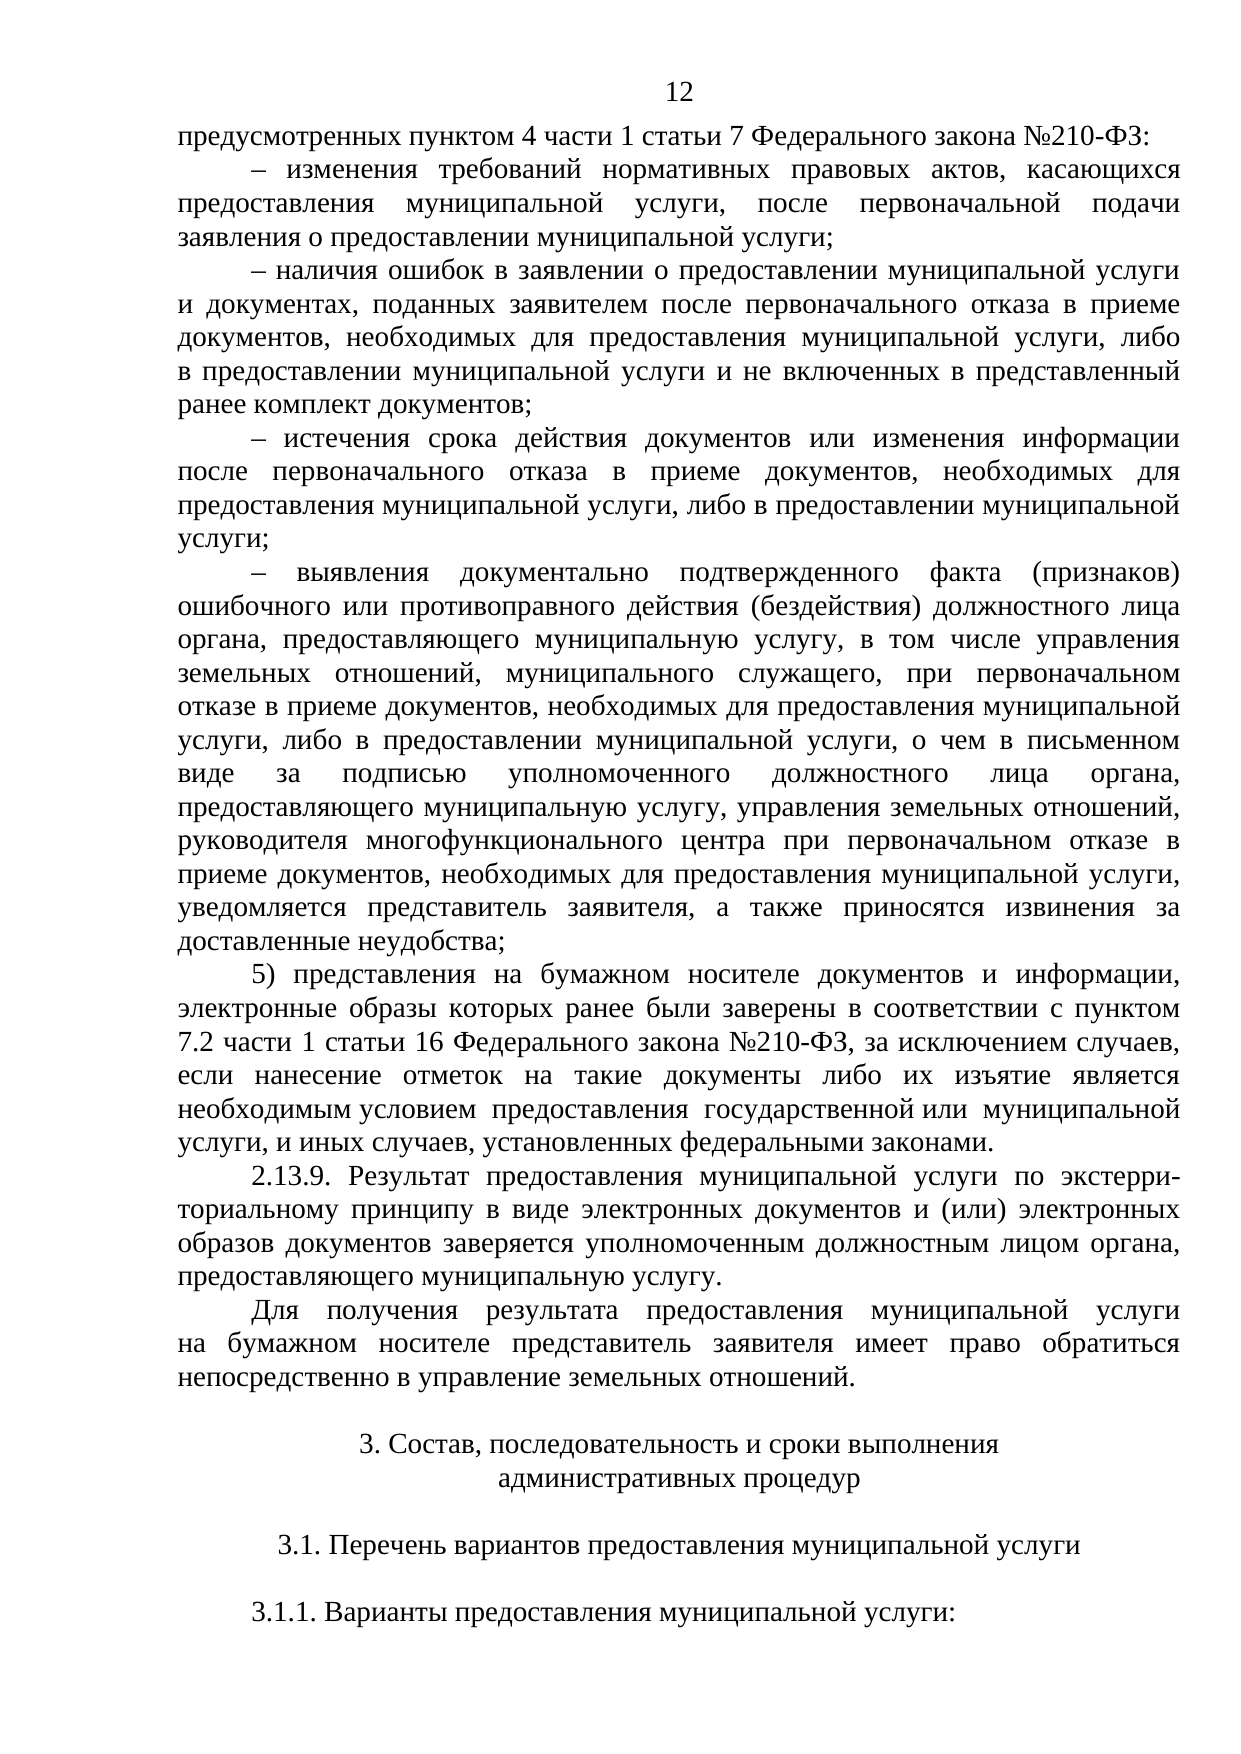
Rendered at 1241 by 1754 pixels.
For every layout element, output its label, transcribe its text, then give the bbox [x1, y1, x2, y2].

text 3.1.1. Варианты предоставления муниципальной услуги: [177, 1594, 1181, 1627]
text 2.13.9. Результат предоставления муниципальной услуги по экстерри-ториальному принципу в виде электронных документов и (или) электронных образов документов заверяется уполномоченным должностным лицом органа, предоставляющего муниципальную услугу. [177, 1158, 1181, 1292]
text – истечения срока действия документов или изменения информации после первоначального отказа в приеме документов, необходимых для предоставления муниципальной услуги, либо в предоставлении муниципальной услуги; [177, 420, 1181, 554]
text Для получения результата предоставления муниципальной услуги на бумажном носителе представитель заявителя имеет право обратиться непосредственно в управление земельных отношений. [177, 1292, 1181, 1393]
text 3. Состав, последовательность и сроки выполнения [177, 1426, 1181, 1460]
text 5) представления на бумажном носителе документов и информации, электронные образы которых ранее были заверены в соответствии с пунктом 7.2 части 1 статьи 16 Федерального закона №210-ФЗ, за исключением случаев, если нанесение отметок на такие документы либо их изъятие является необходимым условием предоставления государственной или муниципальной услуги, и иных случаев, установленных федеральными законами. [177, 957, 1181, 1158]
text – изменения требований нормативных правовых актов, касающихся предоставления муниципальной услуги, после первоначальной подачи заявления о предоставлении муниципальной услуги; [177, 152, 1181, 252]
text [177, 118, 1181, 152]
text – наличия ошибок в заявлении о предоставлении муниципальной услуги и документах, поданных заявителем после первоначального отказа в приеме документов, необходимых для предоставления муниципальной услуги, либо в предоставлении муниципальной услуги и не включенных в представленный ранее комплект документов; [177, 252, 1181, 420]
text административных процедур [177, 1460, 1181, 1493]
text – выявления документально подтвержденного факта (признаков) ошибочного или противоправного действия (бездействия) должностного лица органа, предоставляющего муниципальную услугу, в том числе управления земельных отношений, муниципального служащего, при первоначальном отказе в приеме документов, необходимых для предоставления муниципальной услуги, либо в предоставлении муниципальной услуги, о чем в письменном виде за подписью уполномоченного должностного лица органа, предоставляющего муниципальную услугу, управления земельных отношений, руководителя многофункционального центра при первоначальном отказе в приеме документов, необходимых для предоставления муниципальной услуги, уведомляется представитель заявителя, а также приносятся извинения за доставленные неудобства; [177, 554, 1181, 957]
text 3.1. Перечень вариантов предоставления муниципальной услуги [177, 1527, 1181, 1560]
